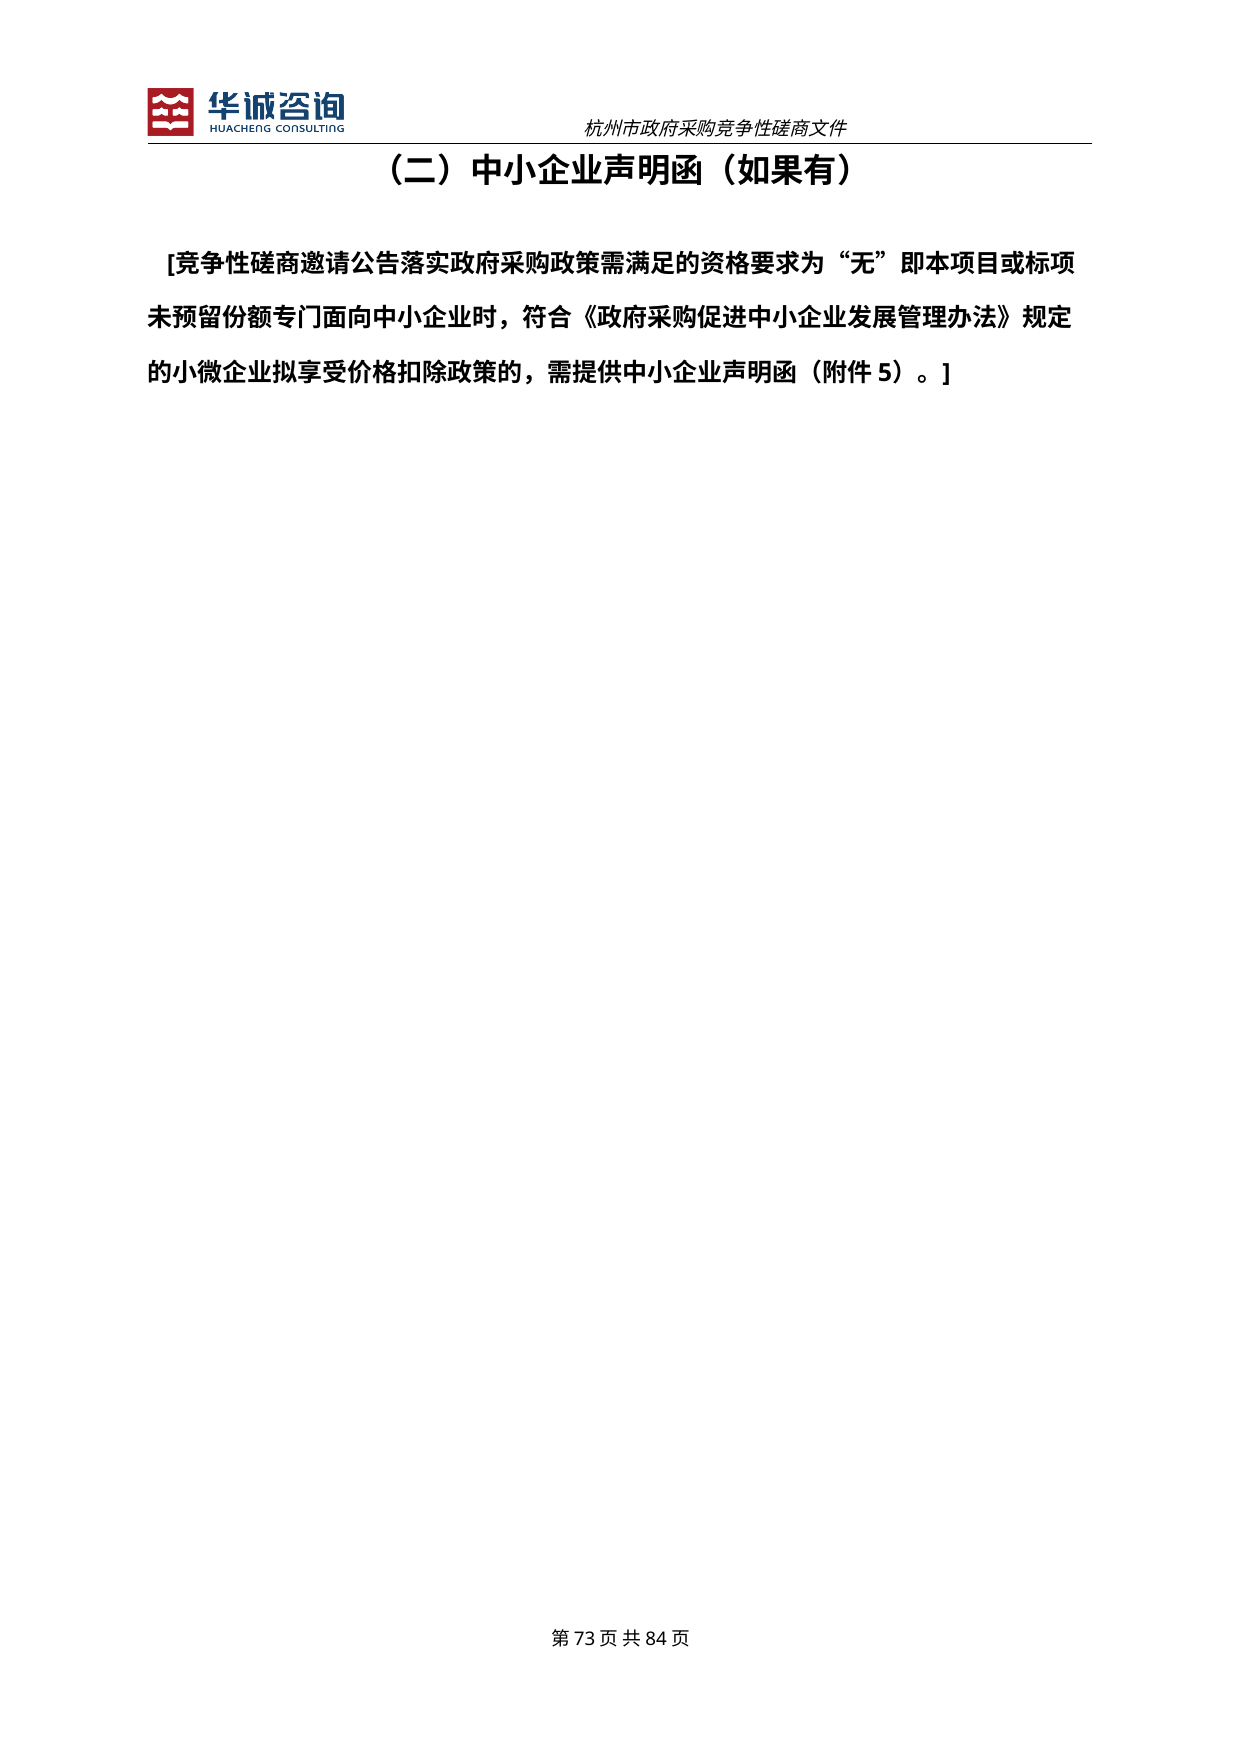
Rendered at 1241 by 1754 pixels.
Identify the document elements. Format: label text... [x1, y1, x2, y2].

text [竞争性磋商邀请公告落实政府采购政策需满足的资格要求为“无”即本项目或标项未预留份额专门面向中小企业时，符合《政府采购促进中小企业发展管理办法》规定的小微企业拟享受价格扣除政策的，需提供中小企业声明函（附件5）。] [148, 243, 1092, 388]
text （二）中小企业声明函（如果有） [148, 144, 1092, 192]
picture [147, 88, 344, 136]
